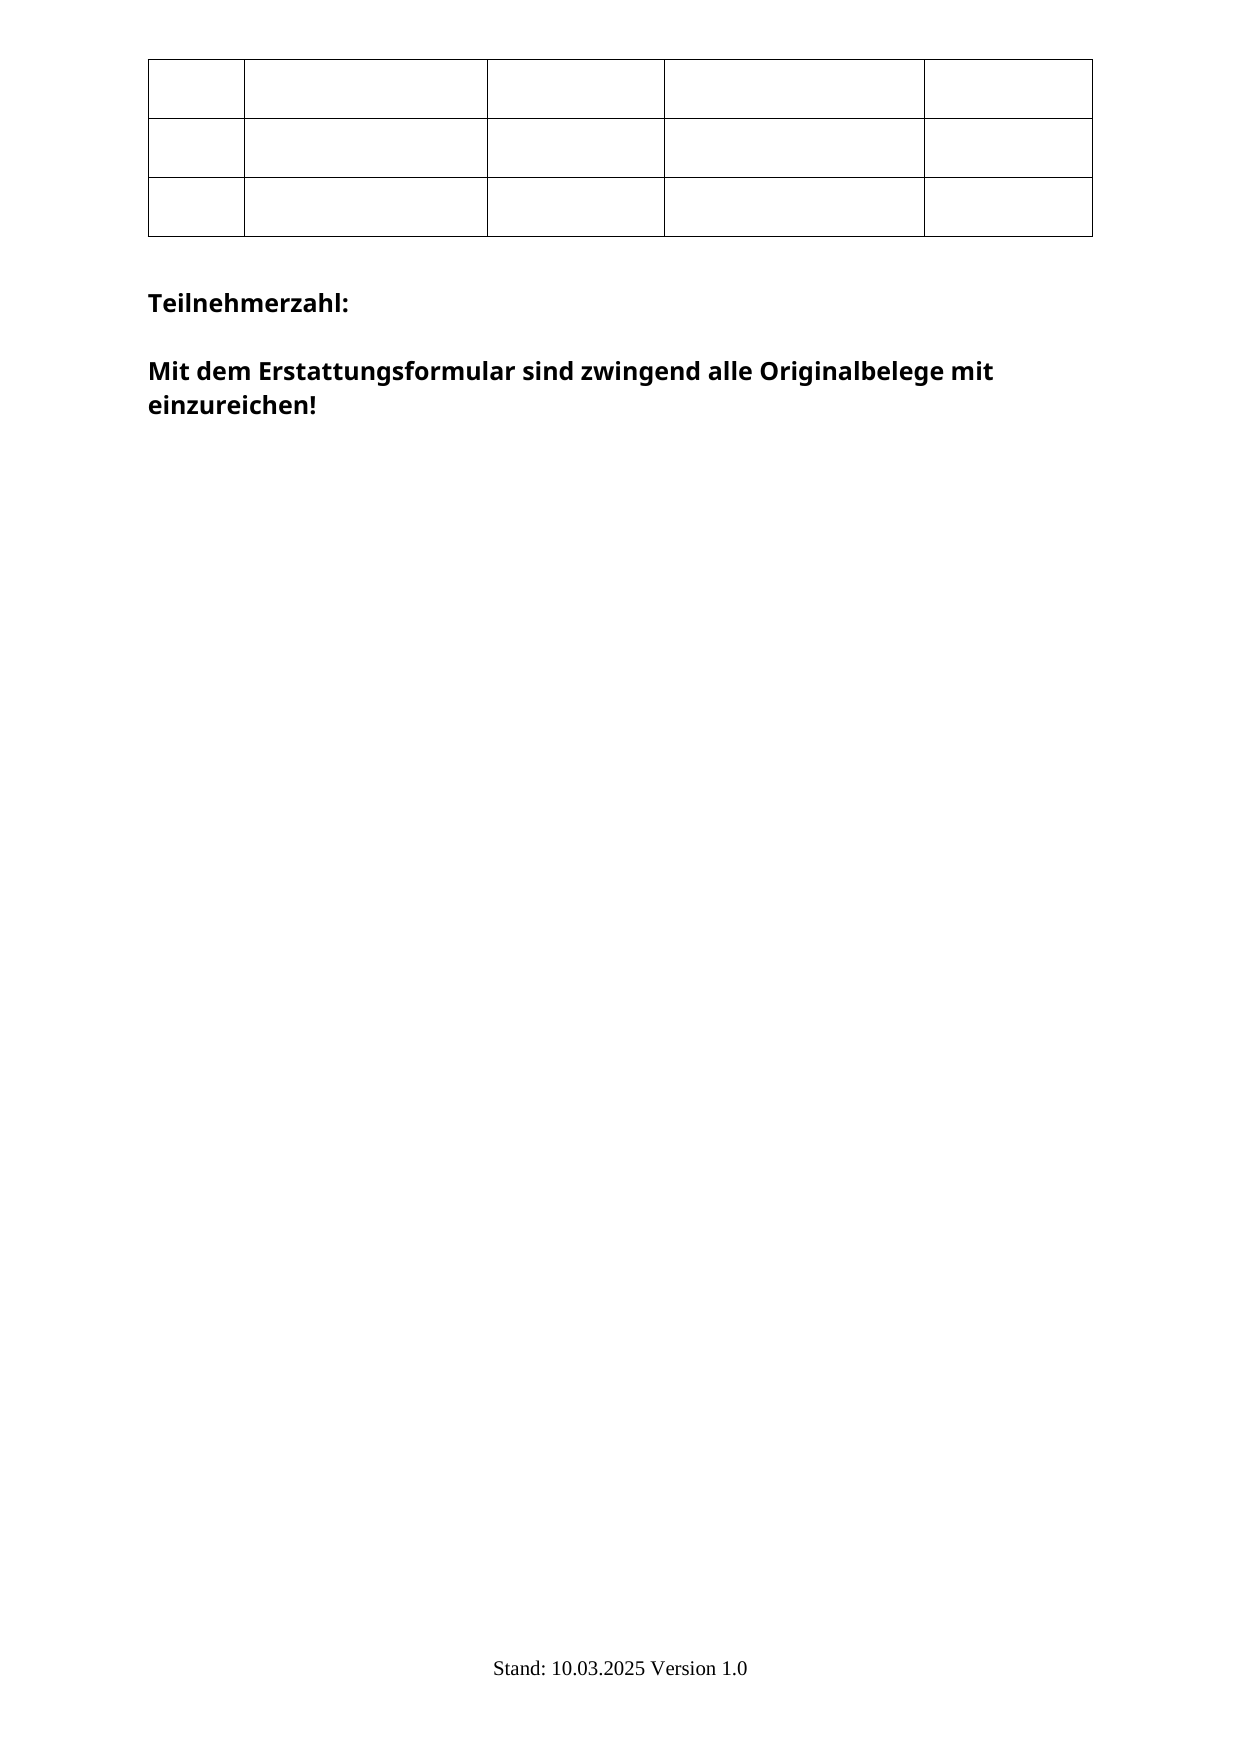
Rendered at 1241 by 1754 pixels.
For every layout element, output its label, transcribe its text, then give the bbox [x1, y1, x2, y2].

table_cell [665, 119, 924, 177]
table_cell [149, 119, 244, 177]
text Teilnehmerzahl: [148, 285, 1093, 319]
table_cell [665, 60, 924, 118]
table_cell [488, 60, 664, 118]
text Mit dem Erstattungsformular sind zwingend alle Originalbelege mit einzureichen! [148, 353, 1093, 422]
table_cell [149, 60, 244, 118]
table_cell [925, 119, 1092, 177]
table_cell [245, 119, 487, 177]
table_cell [488, 119, 664, 177]
table_cell [245, 178, 487, 236]
table_cell [665, 178, 924, 236]
table_cell [488, 178, 664, 236]
table_cell [149, 178, 244, 236]
table_cell [245, 60, 487, 118]
table_cell [925, 60, 1092, 118]
table_cell [925, 178, 1092, 236]
